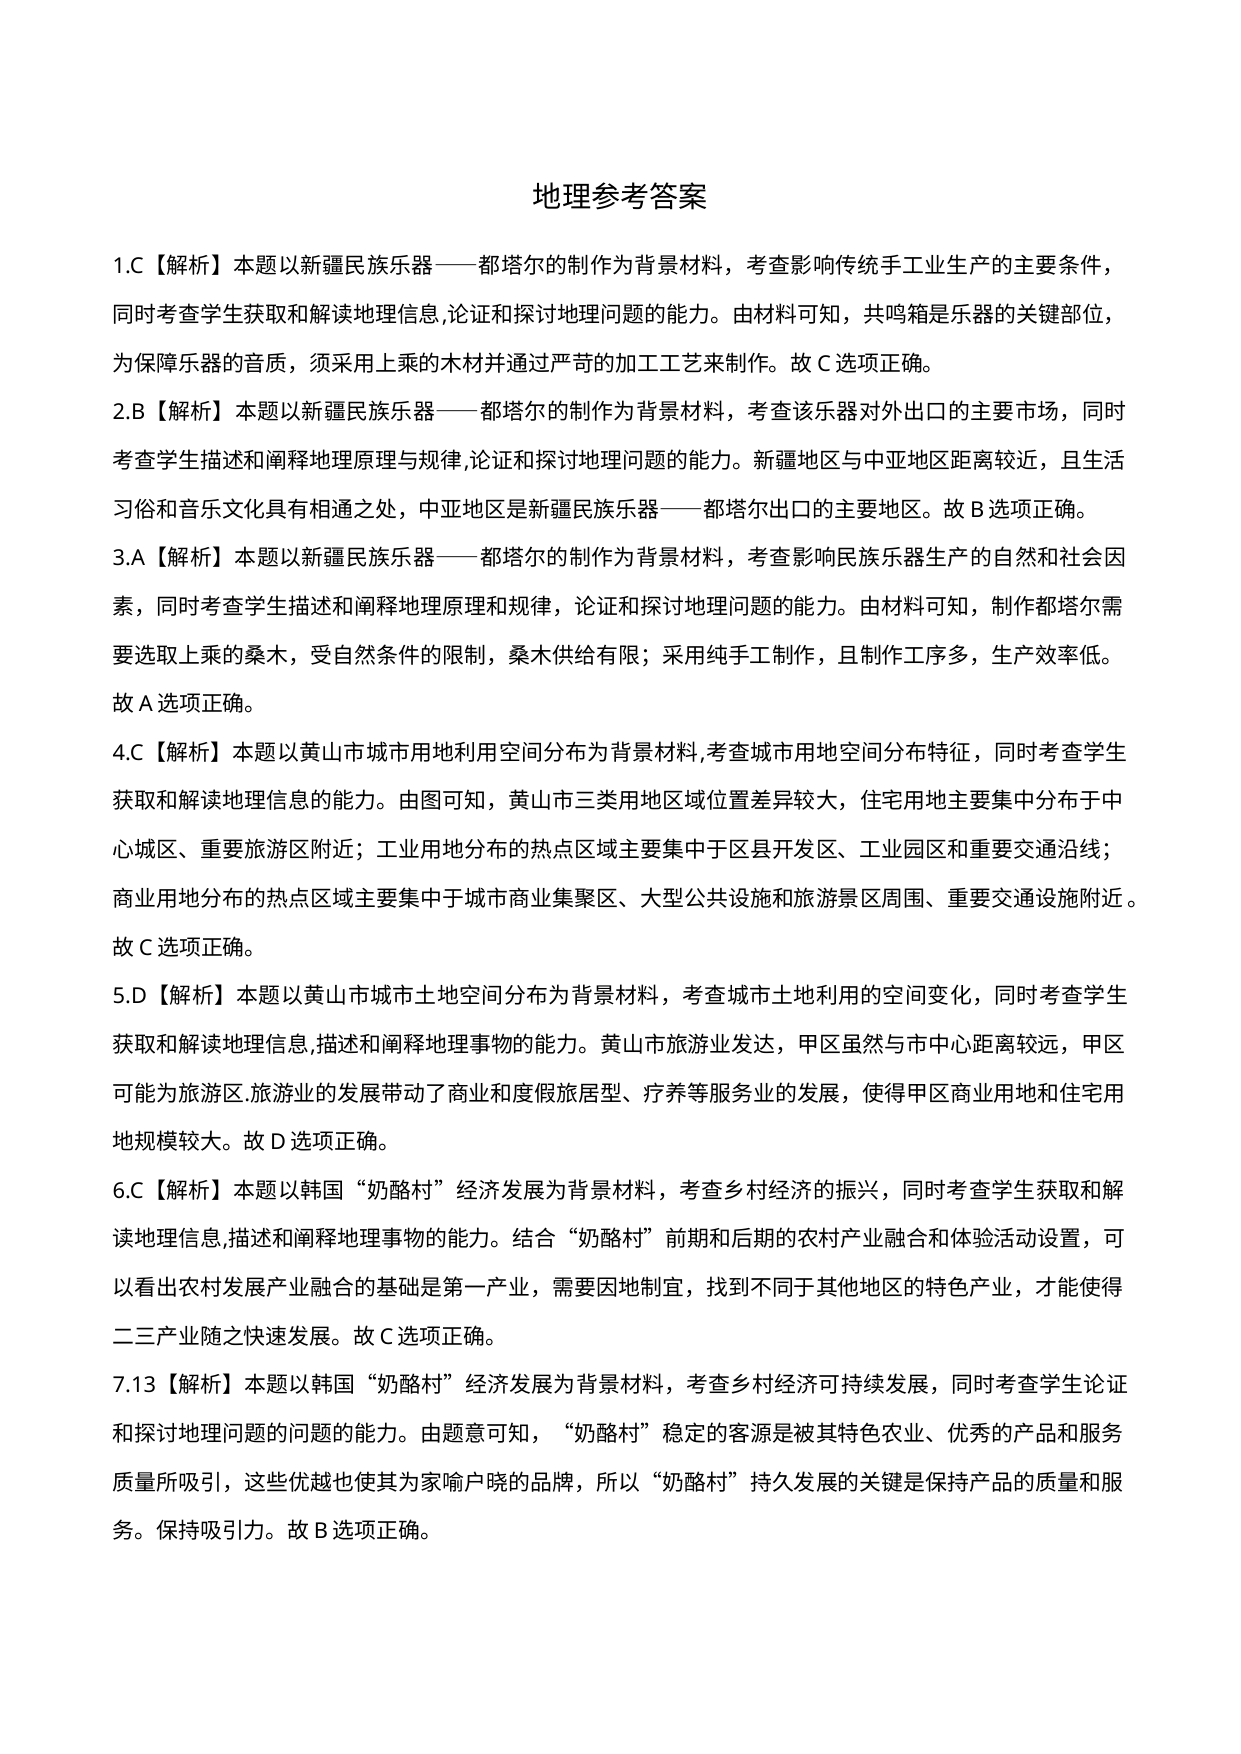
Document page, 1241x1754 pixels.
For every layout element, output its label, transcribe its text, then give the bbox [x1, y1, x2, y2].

text 5.D【解析】本题以黄山市城市土地空间分布为背景材料，考查城市土地利用的空间变化，同时考查学生获取和解读地理信息,描述和阐释地理事物的能力。黄山市旅游业发达，甲区虽然与市中心距离较远，甲区可能为旅游区.旅游业的发展带动了商业和度假旅居型、疗养等服务业的发展，使得甲区商业用地和住宅用地规模较大。故D选项正确。 [112, 978, 1128, 1156]
text 7.13【解析】本题以韩国“奶酪村”经济发展为背景材料，考查乡村经济可持续发展，同时考查学生论证和探讨地理问题的问题的能力。由题意可知，“奶酪村”稳定的客源是被其特色农业、优秀的产品和服务质量所吸引，这些优越也使其为家喻户晓的品牌，所以“奶酪村”持久发展的关键是保持产品的质量和服务。保持吸引力。故B选项正确。 [112, 1367, 1128, 1546]
text 6.C【解析】本题以韩国“奶酪村”经济发展为背景材料，考查乡村经济的振兴，同时考查学生获取和解读地理信息,描述和阐释地理事物的能力。结合“奶酪村”前期和后期的农村产业融合和体验活动设置，可以看出农村发展产业融合的基础是第一产业，需要因地制宜，找到不同于其他地区的特色产业，才能使得二三产业随之快速发展。故C选项正确。 [112, 1172, 1128, 1351]
text 2.B【解析】本题以新疆民族乐器——都塔尔的制作为背景材料，考查该乐器对外出口的主要市场，同时考查学生描述和阐释地理原理与规律,论证和探讨地理问题的能力。新疆地区与中亚地区距离较近，且生活习俗和音乐文化具有相通之处，中亚地区是新疆民族乐器——都塔尔出口的主要地区。故B选项正确。 [112, 394, 1128, 524]
text 3.A【解析】本题以新疆民族乐器——都塔尔的制作为背景材料，考查影响民族乐器生产的自然和社会因素，同时考查学生描述和阐释地理原理和规律，论证和探讨地理问题的能力。由材料可知，制作都塔尔需要选取上乘的桑木，受自然条件的限制，桑木供给有限；采用纯手工制作，且制作工序多，生产效率低。故A选项正确。 [112, 540, 1128, 718]
text 地理参考答案 [112, 162, 1128, 227]
text 4.C【解析】本题以黄山市城市用地利用空间分布为背景材料,考查城市用地空间分布特征，同时考查学生获取和解读地理信息的能力。由图可知，黄山市三类用地区域位置差异较大，住宅用地主要集中分布于中心城区、重要旅游区附近；工业用地分布的热点区域主要集中于区县开发区、工业园区和重要交通沿线；商业用地分布的热点区域主要集中于城市商业集聚区、大型公共设施和旅游景区周围、重要交通设施附近。故C选项正确。 [112, 734, 1128, 962]
text 1.C【解析】本题以新疆民族乐器——都塔尔的制作为背景材料，考查影响传统手工业生产的主要条件，同时考查学生获取和解读地理信息,论证和探讨地理问题的能力。由材料可知，共鸣箱是乐器的关键部位，为保障乐器的音质，须采用上乘的木材并通过严苛的加工工艺来制作。故C选项正确。 [112, 248, 1128, 378]
